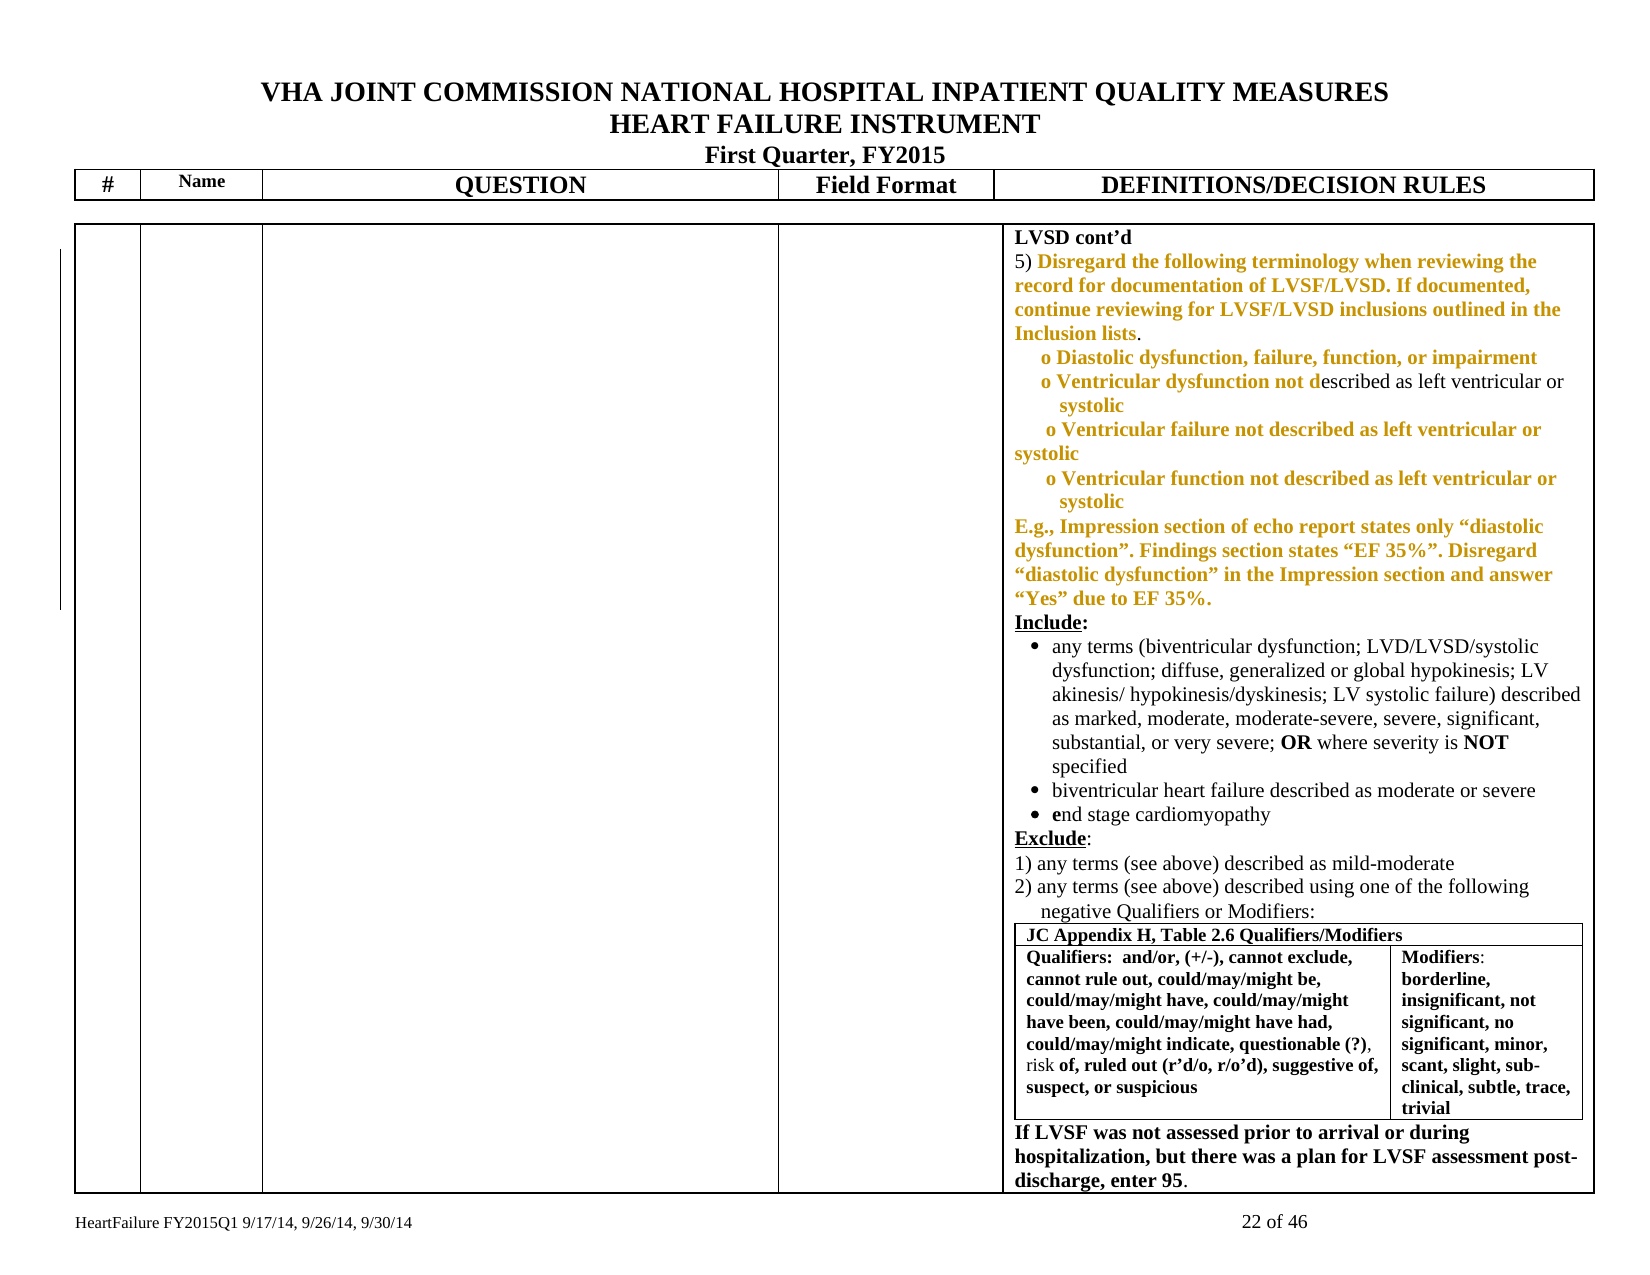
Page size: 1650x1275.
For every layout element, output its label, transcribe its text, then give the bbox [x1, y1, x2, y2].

table_cell [779, 225, 1002, 1192]
table_cell LVSD cont’d 5) Disregard the following terminology when reviewing the record for documentation of LVSF/LVSD. If documented, continue reviewing for LVSF/LVSD inclusions outlined in the Inclusion lists. o Diastolic dysfunction, failure, function, or impairment o Ventricular dysfunction not described as left ventricular or systolic o Ventricular failure not described as left ventricular or systolic o Ventricular function not described as left ventricular or systolic E.g., Impression section of echo report states only “diastolic dysfunction”. Findings section states “EF 35%”. Disregard “diastolic dysfunction” in the Impression section and answer “Yes” due to EF 35%. Include: any terms (biventricular dysfunction; LVD/LVSD/systolic dysfunction; diffuse, generalized or global hypokinesis; akinesis/ hypokinesis/dyskinesis; systolic failure) described as marked, moderate, moderate-severe, severe, significant, substantial, or very severe; OR where severity is NOT specified biventricular heart failure described as moderate or severe end stage cardiomyopathy Exclude: 1) any terms (see above) described as mild-moderate 2) any terms (see above) described using one of the following negative Qualifiers or Modifiers: If LVSF was not assessed prior to arrival or during hospitalization, but there was a plan for LVSF assessment post-discharge, enter 95. [1004, 225, 1593, 1192]
table_cell [76, 225, 140, 1192]
table_cell [141, 225, 262, 1192]
table_cell [263, 225, 778, 1192]
